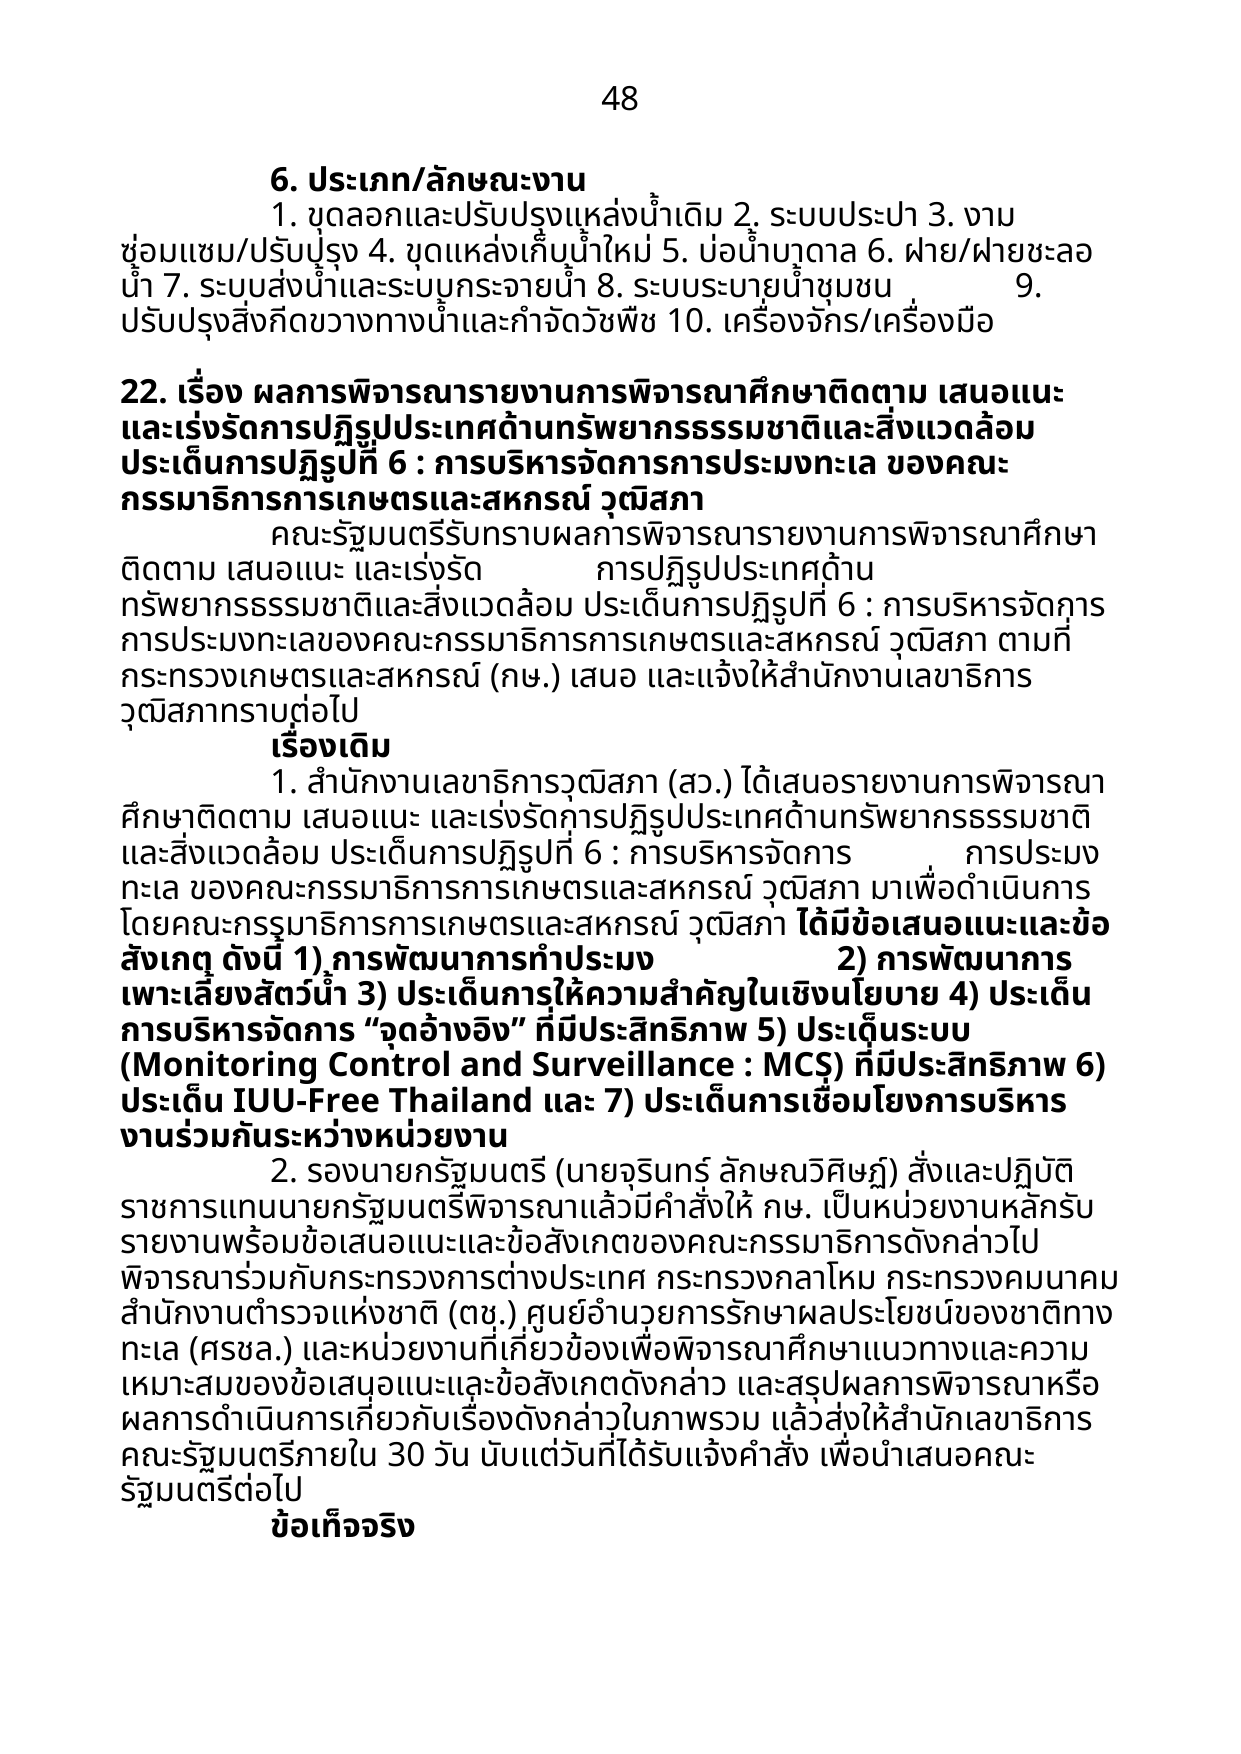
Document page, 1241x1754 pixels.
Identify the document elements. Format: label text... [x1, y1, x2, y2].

text 2. รองนายกรัฐมนตรี (นายจุรินทร์ ลักษณวิศิษฏ์) สั่งและปฏิบัติราชการแทนนายกรัฐมนตรีพิจารณาแล้วมีคำสั่งให้ กษ. เป็นหน่วยงานหลักรับรายงานพร้อมข้อเสนอแนะและข้อสังเกตของคณะกรรมาธิการดังกล่าวไปพิจารณาร่วมกับกระทรวงการต่างประเทศ กระทรวงกลาโหม กระทรวงคมนาคม สำนักงานตำรวจแห่งชาติ (ตช.) ศูนย์อำนวยการรักษาผลประโยชน์ของชาติทางทะเล (ศรชล.) และหน่วยงานที่เกี่ยวข้องเพื่อพิจารณาศึกษาแนวทางและความเหมาะสมของข้อเสนอแนะและข้อสังเกตดังกล่าว และสรุปผลการพิจารณาหรือผลการดำเนินการเกี่ยวกับเรื่องดังกล่าวในภาพรวม แล้วส่งให้สำนักเลขาธิการคณะรัฐมนตรีภายใน 30 วัน นับแต่วันที่ได้รับแจ้งคำสั่ง เพื่อนำเสนอคณะรัฐมนตรีต่อไป [120, 1154, 1120, 1509]
text ข้อเท็จจริง [120, 1509, 1120, 1544]
text 22. เรื่อง ผลการพิจารณารายงานการพิจารณาศึกษาติดตาม เสนอแนะ และเร่งรัดการปฏิรูปประเทศด้านทรัพยากรธรรมชาติและสิ่งแวดล้อม ประเด็นการปฏิรูปที่ 6 : การบริหารจัดการการประมงทะเล ของคณะกรรมาธิการการเกษตรและสหกรณ์ วุฒิสภา [120, 375, 1120, 517]
text 6. ประเภท/ลักษณะงาน [120, 163, 1120, 198]
text 1. สำนักงานเลขาธิการวุฒิสภา (สว.) ได้เสนอรายงานการพิจารณาศึกษาติดตาม เสนอแนะ และเร่งรัดการปฏิรูปประเทศด้านทรัพยากรธรรมชาติและสิ่งแวดล้อม ประเด็นการปฏิรูปที่ 6 : การบริหารจัดการ การประมงทะเล ของคณะกรรมาธิการการเกษตรและสหกรณ์ วุฒิสภา มาเพื่อดำเนินการ โดยคณะกรรมาธิการการเกษตรและสหกรณ์ วุฒิสภา ได้มีข้อเสนอแนะและข้อสังเกต ดังนี้ 1) การพัฒนาการทำประมง 2) การพัฒนาการเพาะเลี้ยงสัตว์น้ำ 3) ประเด็นการให้ความสำคัญในเชิงนโยบาย 4) ประเด็นการบริหารจัดการ “จุดอ้างอิง” ที่มีประสิทธิภาพ 5) ประเด็นระบบ (Monitoring Control and Surveillance : MCS) ที่มีประสิทธิภาพ 6) ประเด็น IUU-Free Thailand และ 7) ประเด็นการเชื่อมโยงการบริหารงานร่วมกันระหว่างหน่วยงาน [120, 765, 1120, 1154]
text คณะรัฐมนตรีรับทราบผลการพิจารณารายงานการพิจารณาศึกษาติดตาม เสนอแนะ และเร่งรัด การปฏิรูปประเทศด้านทรัพยากรธรรมชาติและสิ่งแวดล้อม ประเด็นการปฏิรูปที่ 6 : การบริหารจัดการการประมงทะเลของคณะกรรมาธิการการเกษตรและสหกรณ์ วุฒิสภา ตามที่กระทรวงเกษตรและสหกรณ์ (กษ.) เสนอ และแจ้งให้สำนักงานเลขาธิการวุฒิสภาทราบต่อไป [120, 517, 1120, 729]
text 1. ขุดลอกและปรับปรุงแหล่งน้ำเดิม 2. ระบบประปา 3. งามซ่อมแซม/ปรับปรุง 4. ขุดแหล่งเก็บน้ำใหม่ 5. บ่อน้ำบาดาล 6. ฝาย/ฝายชะลอน้ำ 7. ระบบส่งน้ำและระบบกระจายน้ำ 8. ระบบระบายน้ำชุมชน 9. ปรับปรุงสิ่งกีดขวางทางน้ำและกำจัดวัชพืช 10. เครื่องจักร/เครื่องมือ [120, 198, 1120, 340]
text เรื่องเดิม [120, 729, 1120, 765]
